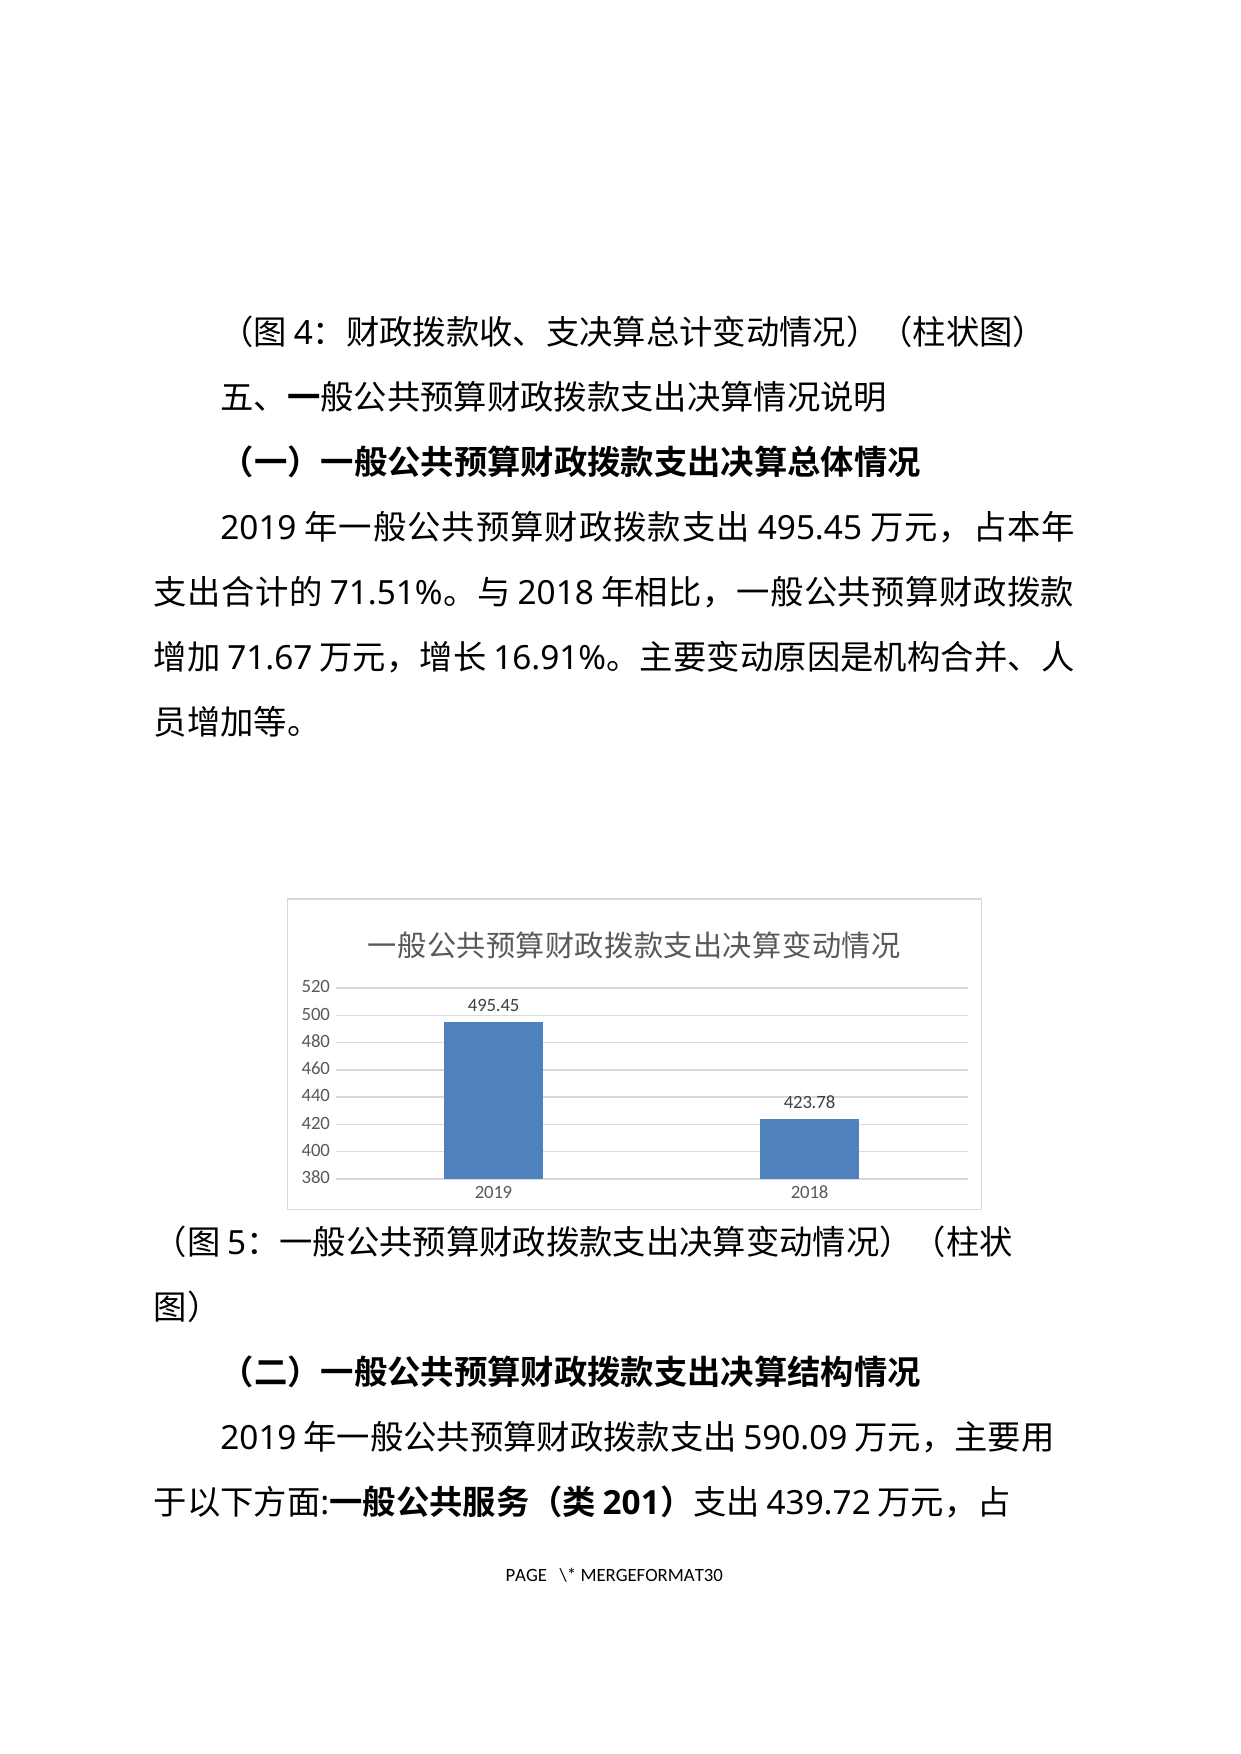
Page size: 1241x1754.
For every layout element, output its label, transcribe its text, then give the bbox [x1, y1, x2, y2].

text （图4：财政拨款收、支决算总计变动情况）（柱状图） [153, 298, 1075, 363]
text 2019年一般公共预算财政拨款支出495.45万元，占本年支出合计的71.51%。与2018年相比，一般公共预算财政拨款增加71.67万元，增长16.91%。主要变动原因是机构合并、人员增加等。 [153, 493, 1075, 753]
text 五、一般公共预算财政拨款支出决算情况说明 [153, 363, 1075, 428]
text （图5：一般公共预算财政拨款支出决算变动情况）（柱状图） [153, 1208, 1075, 1338]
text （二）一般公共预算财政拨款支出决算结构情况 [153, 1338, 1075, 1403]
text （一）一般公共预算财政拨款支出决算总体情况 [153, 428, 1075, 493]
